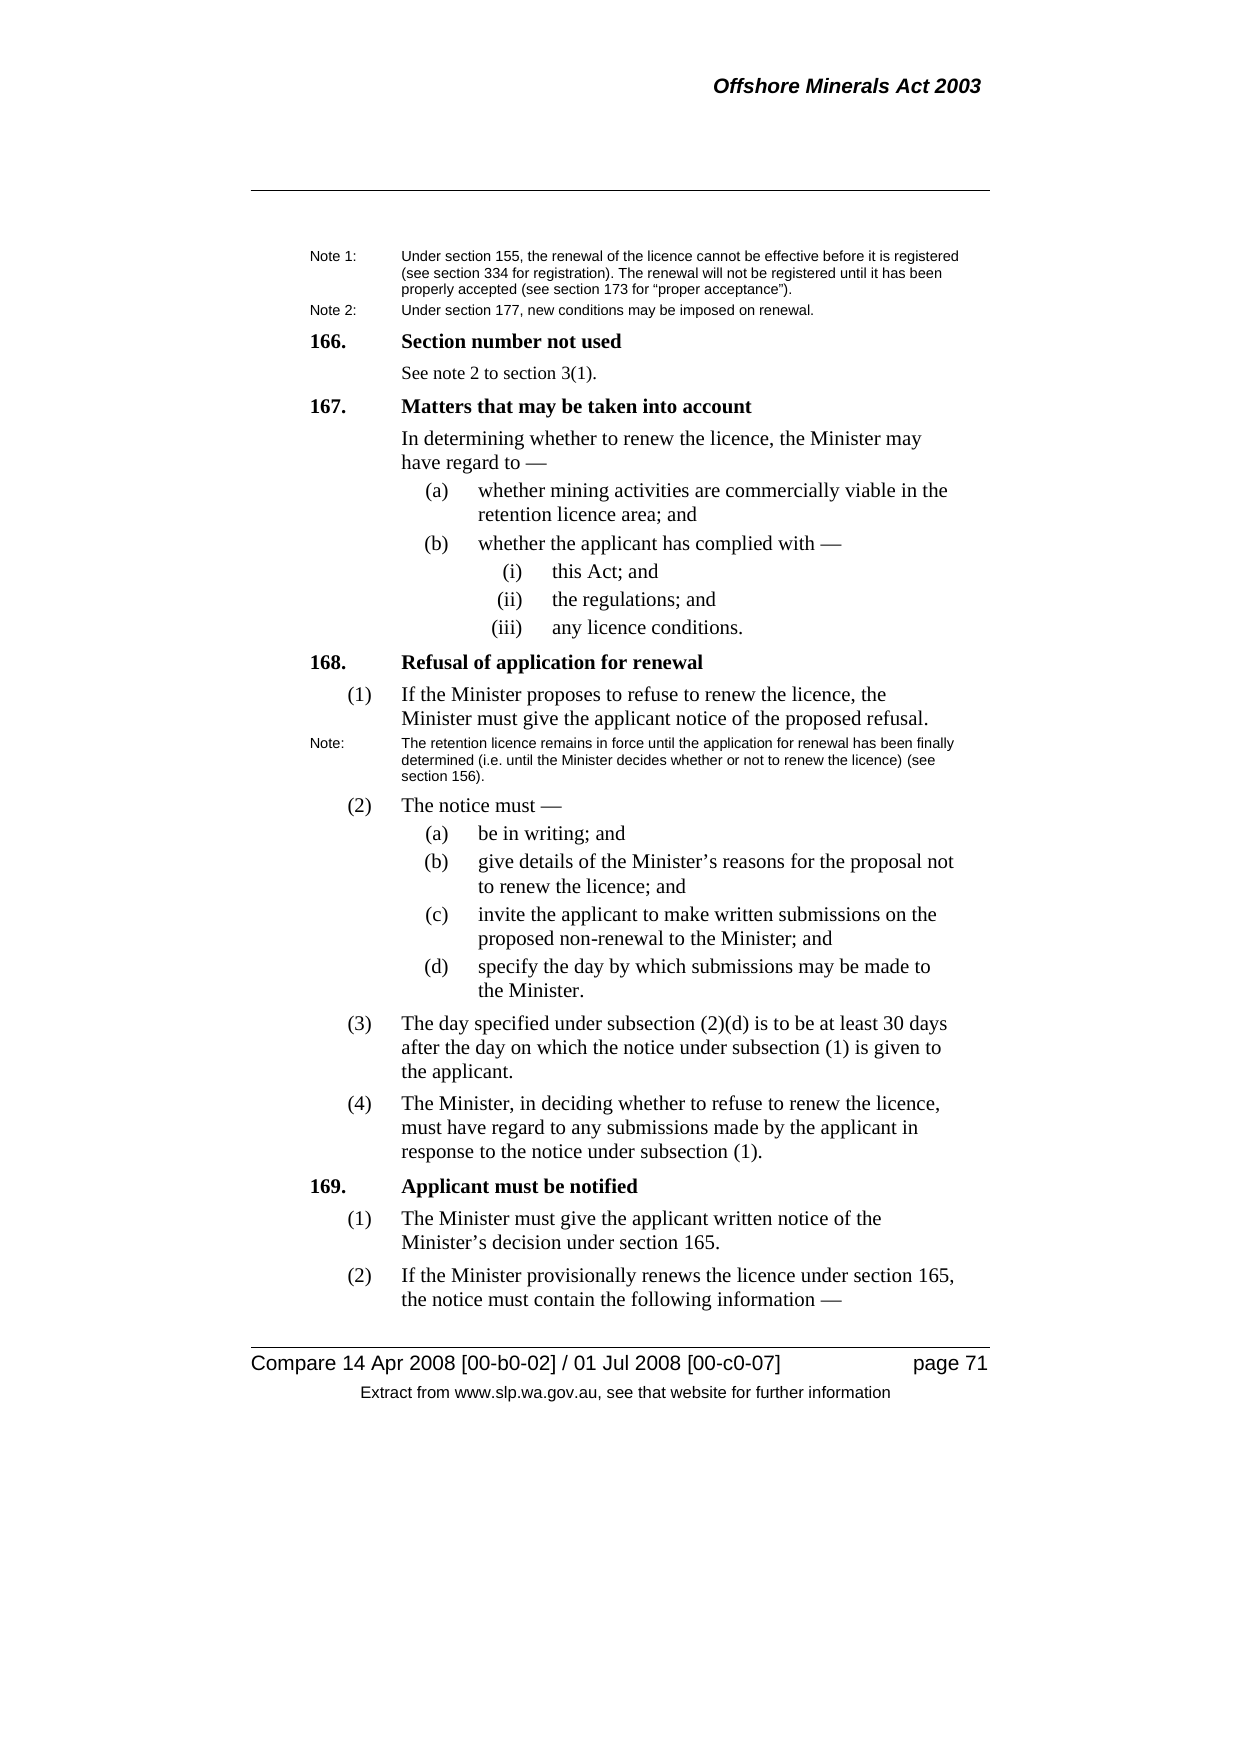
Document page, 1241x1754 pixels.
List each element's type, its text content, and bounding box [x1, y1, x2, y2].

text See note 2 to section 3(1). [312, 362, 960, 383]
subtitle 167. Matters that may be taken into account [309, 393, 960, 418]
subtitle 169. Applicant must be notified [309, 1174, 960, 1198]
text (3) The day specified under subsection (2)(d) is to be at least 30 days after the day on which the notice under subsection (1) is given to the applicant. [312, 1011, 960, 1083]
text (4) The Minister, in deciding whether to refuse to renew the licence, must have regard to any submissions made by the applicant in response to the notice under subsection (1). [312, 1091, 960, 1163]
text Note 2: Under section 177, new conditions may be imposed on renewal. [309, 302, 960, 319]
text Note 1: Under section 155, the renewal of the licence cannot be effective before it is registered (see section 334 for registration). The renewal will not be registered until it has been properly accepted (see section 173 for “proper acceptance”). [309, 247, 960, 298]
text (c) invite the applicant to make written submissions on the proposed non-renewal to the Minister; and [389, 902, 960, 950]
subtitle 166. Section number not used [309, 329, 960, 353]
text In determining whether to renew the licence, the Minister may have regard to — [312, 426, 960, 474]
text (b) whether the applicant has complied with — [389, 531, 960, 554]
text (b) give details of the Minister’s reasons for the proposal not to renew the licence; and [389, 849, 960, 898]
text Note: The retention licence remains in force until the application for renewal has been finally determined (i.e. until the Minister decides whether or not to renew the licence) (see section 156). [309, 734, 960, 785]
text (1) The Minister must give the applicant written notice of the Minister’s decision under section 165. [312, 1206, 960, 1254]
text (2) If the Minister provisionally renews the licence under section 165, the notice must contain the following information — [312, 1262, 960, 1311]
text (a) whether mining activities are commercially viable in the retention licence area; and [389, 478, 960, 526]
text (iii) any licence conditions. [463, 615, 960, 639]
text (ii) the regulations; and [463, 587, 960, 611]
text (d) specify the day by which submissions may be made to the Minister. [389, 954, 960, 1002]
text (i) this Act; and [463, 559, 960, 583]
text (1) If the Minister proposes to refuse to renew the licence, the Minister must give the applicant notice of the proposed refusal. [312, 682, 960, 730]
text (2) The notice must — [312, 793, 960, 817]
text (a) be in writing; and [389, 821, 960, 845]
subtitle 168. Refusal of application for renewal [309, 650, 960, 674]
